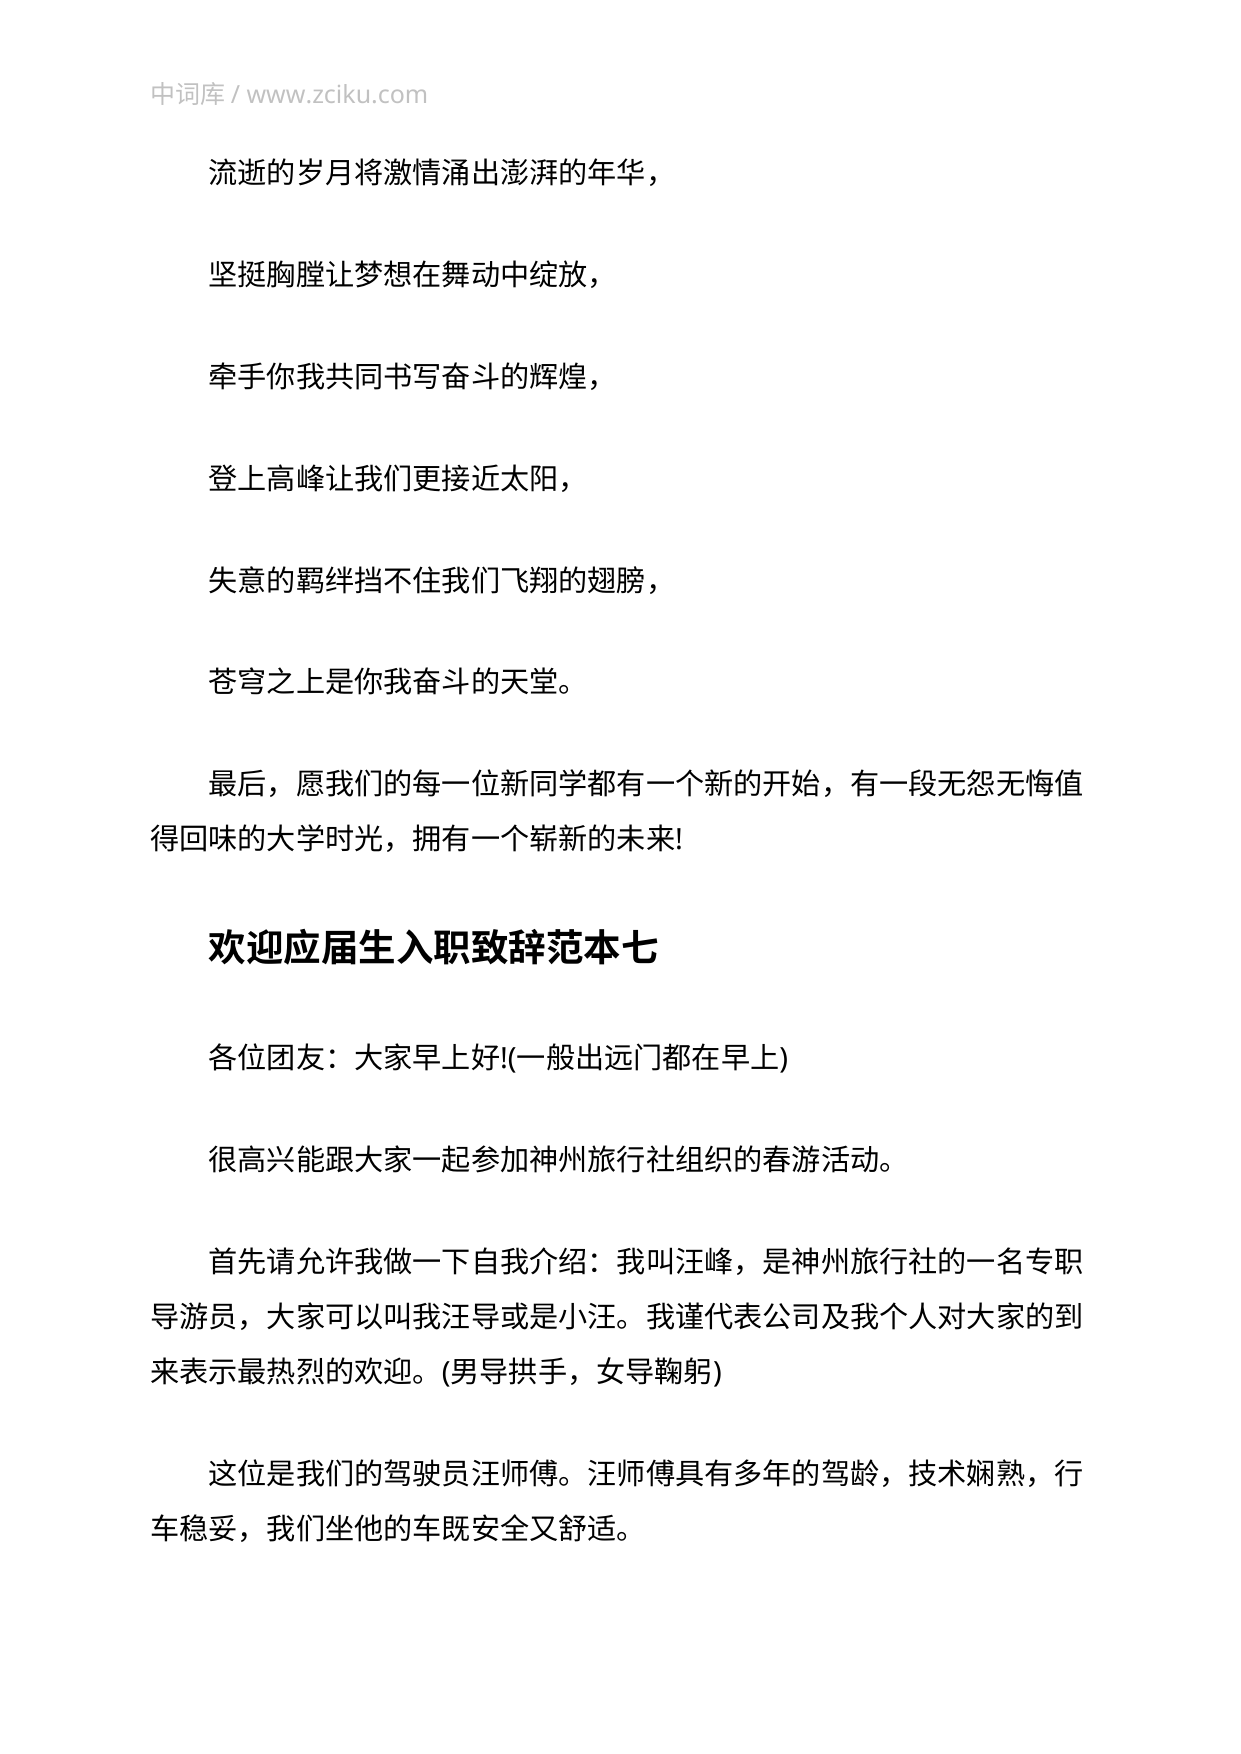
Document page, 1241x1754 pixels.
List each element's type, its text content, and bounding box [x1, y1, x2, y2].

text 苍穹之上是你我奋斗的天堂。 [150, 659, 1090, 701]
text 欢迎应届生入职致辞范本七 [150, 917, 1090, 972]
text 首先请允许我做一下自我介绍：我叫汪峰，是神州旅行社的一名专职导游员，大家可以叫我汪导或是小汪。我谨代表公司及我个人对大家的到来表示最热烈的欢迎。(男导拱手，女导鞠躬) [150, 1239, 1090, 1391]
text 失意的羁绊挡不住我们飞翔的翅膀， [150, 557, 1090, 599]
text 这位是我们的驾驶员汪师傅。汪师傅具有多年的驾龄，技术娴熟，行车稳妥，我们坐他的车既安全又舒适。 [150, 1450, 1090, 1548]
text 牵手你我共同书写奋斗的辉煌， [150, 353, 1090, 396]
text 坚挺胸膛让梦想在舞动中绽放， [150, 252, 1090, 294]
text 最后，愿我们的每一位新同学都有一个新的开始，有一段无怨无悔值得回味的大学时光，拥有一个崭新的未来! [150, 761, 1090, 858]
text 很高兴能跟大家一起参加神州旅行社组织的春游活动。 [150, 1137, 1090, 1179]
text 流逝的岁月将激情涌出澎湃的年华， [150, 150, 1090, 192]
text 各位团友：大家早上好!(一般出远门都在早上) [150, 1035, 1090, 1077]
text 登上高峰让我们更接近太阳， [150, 455, 1090, 498]
